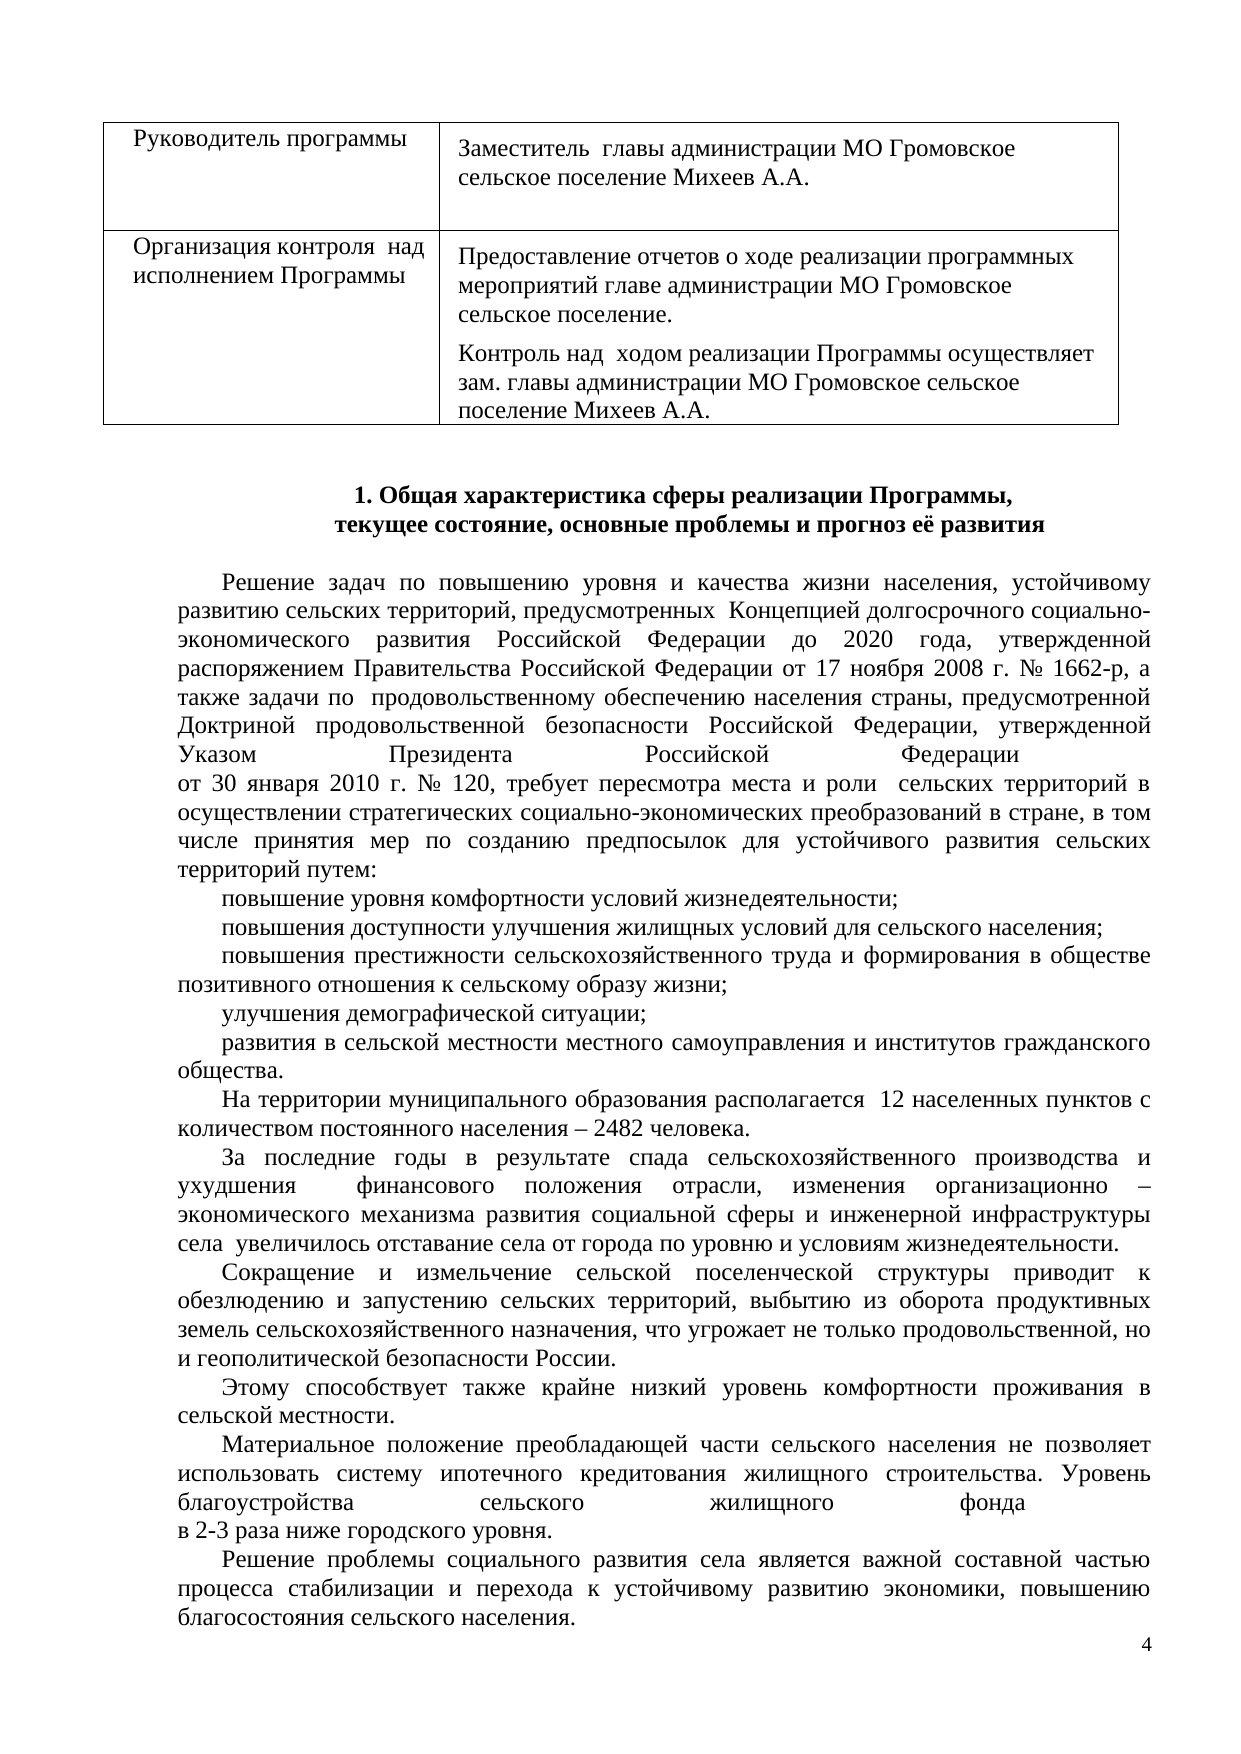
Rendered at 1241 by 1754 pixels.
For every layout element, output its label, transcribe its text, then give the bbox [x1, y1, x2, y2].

text Сокращение и измельчение сельской поселенческой структуры приводит к обезлюдению и запустению сельских территорий, выбытию из оборота продуктивных земель сельскохозяйственного назначения, что угрожает не только продовольственной, но и геополитической безопасности России. [177, 1257, 1152, 1372]
text улучшения демографической ситуации; [177, 998, 1152, 1027]
table_cell Организация контроля над исполнением Программы [104, 231, 439, 424]
text повышения доступности улучшения жилищных условий для сельского населения; [177, 912, 1152, 941]
text Этому способствует также крайне низкий уровень комфортности проживания в сельской местности. [177, 1372, 1152, 1429]
text текущее состояние, основные проблемы и прогноз её развития [177, 509, 1152, 538]
text Решение задач по повышению уровня и качества жизни населения, устойчивому развитию сельских территорий, предусмотренных Концепцией долгосрочного социально-экономического развития Российской Федерации до 2020 года, утвержденной распоряжением Правительства Российской Федерации от 17 ноября . № 1662-р, а также задачи по продовольственному обеспечению населения страны, предусмотренной Доктриной продовольственной безопасности Российской Федерации, утвержденной Указом Президента Российской Федерации от 30 января . № 120, требует пересмотра места и роли сельских территорий в осуществлении стратегических социально-экономических преобразований в стране, в том числе принятия мер по созданию предпосылок для устойчивого развития сельских территорий путем: [177, 567, 1152, 883]
table_cell Предоставление отчетов о ходе реализации программных мероприятий главе администрации МО Громовское сельское поселение. Контроль над ходом реализации Программы осуществляет зам. главы администрации МО Громовское сельское поселение Михеев А.А. [440, 231, 1118, 424]
table_cell Руководитель программы [104, 123, 439, 230]
text повышения престижности сельскохозяйственного труда и формирования в обществе позитивного отношения к сельскому образу жизни; [177, 941, 1152, 998]
text За последние годы в результате спада сельскохозяйственного производства и ухудшения финансового положения отрасли, изменения организационно – экономического механизма развития социальной сферы и инженерной инфраструктуры села увеличилось отставание села от города по уровню и условиям жизнедеятельности. [177, 1142, 1152, 1257]
text 1. Общая характеристика сферы реализации Программы, [215, 481, 1152, 509]
text На территории муниципального образования располагается 12 населенных пунктов с количеством постоянного населения – 2482 человека. [177, 1084, 1152, 1142]
text Материальное положение преобладающей части сельского населения не позволяет использовать систему ипотечного кредитования жилищного строительства. Уровень благоустройства сельского жилищного фонда в 2-3 раза ниже городского уровня. [177, 1429, 1152, 1544]
text развития в сельской местности местного самоуправления и институтов гражданского общества. [177, 1027, 1152, 1084]
text Решение проблемы социального развития села является важной составной частью процесса стабилизации и перехода к устойчивому развитию экономики, повышению благосостояния сельского населения. [177, 1544, 1152, 1631]
text повышение уровня комфортности условий жизнедеятельности; [177, 883, 1152, 912]
table_cell Заместитель главы администрации МО Громовское сельское поселение Михеев А.А. [440, 123, 1118, 230]
